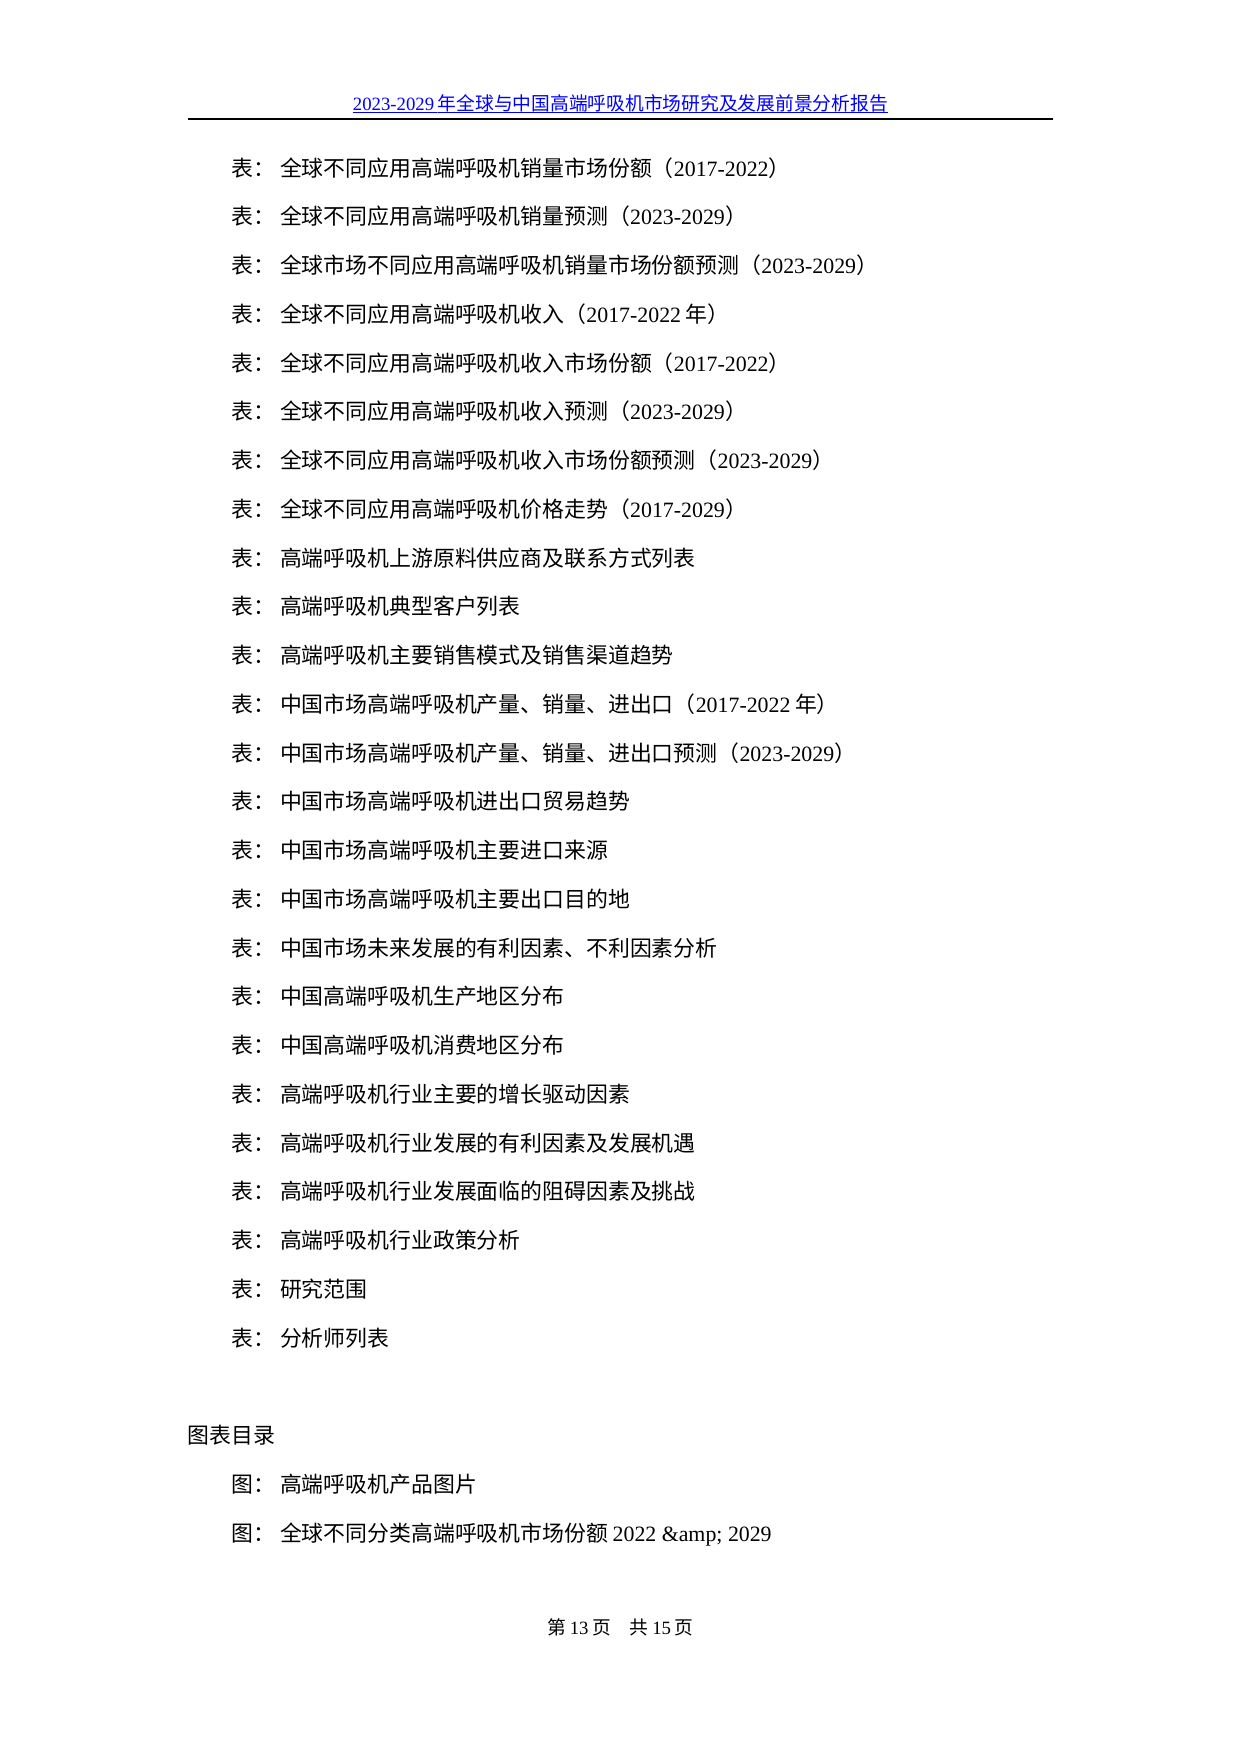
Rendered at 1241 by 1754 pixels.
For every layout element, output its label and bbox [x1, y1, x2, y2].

text [187, 150, 1053, 1548]
